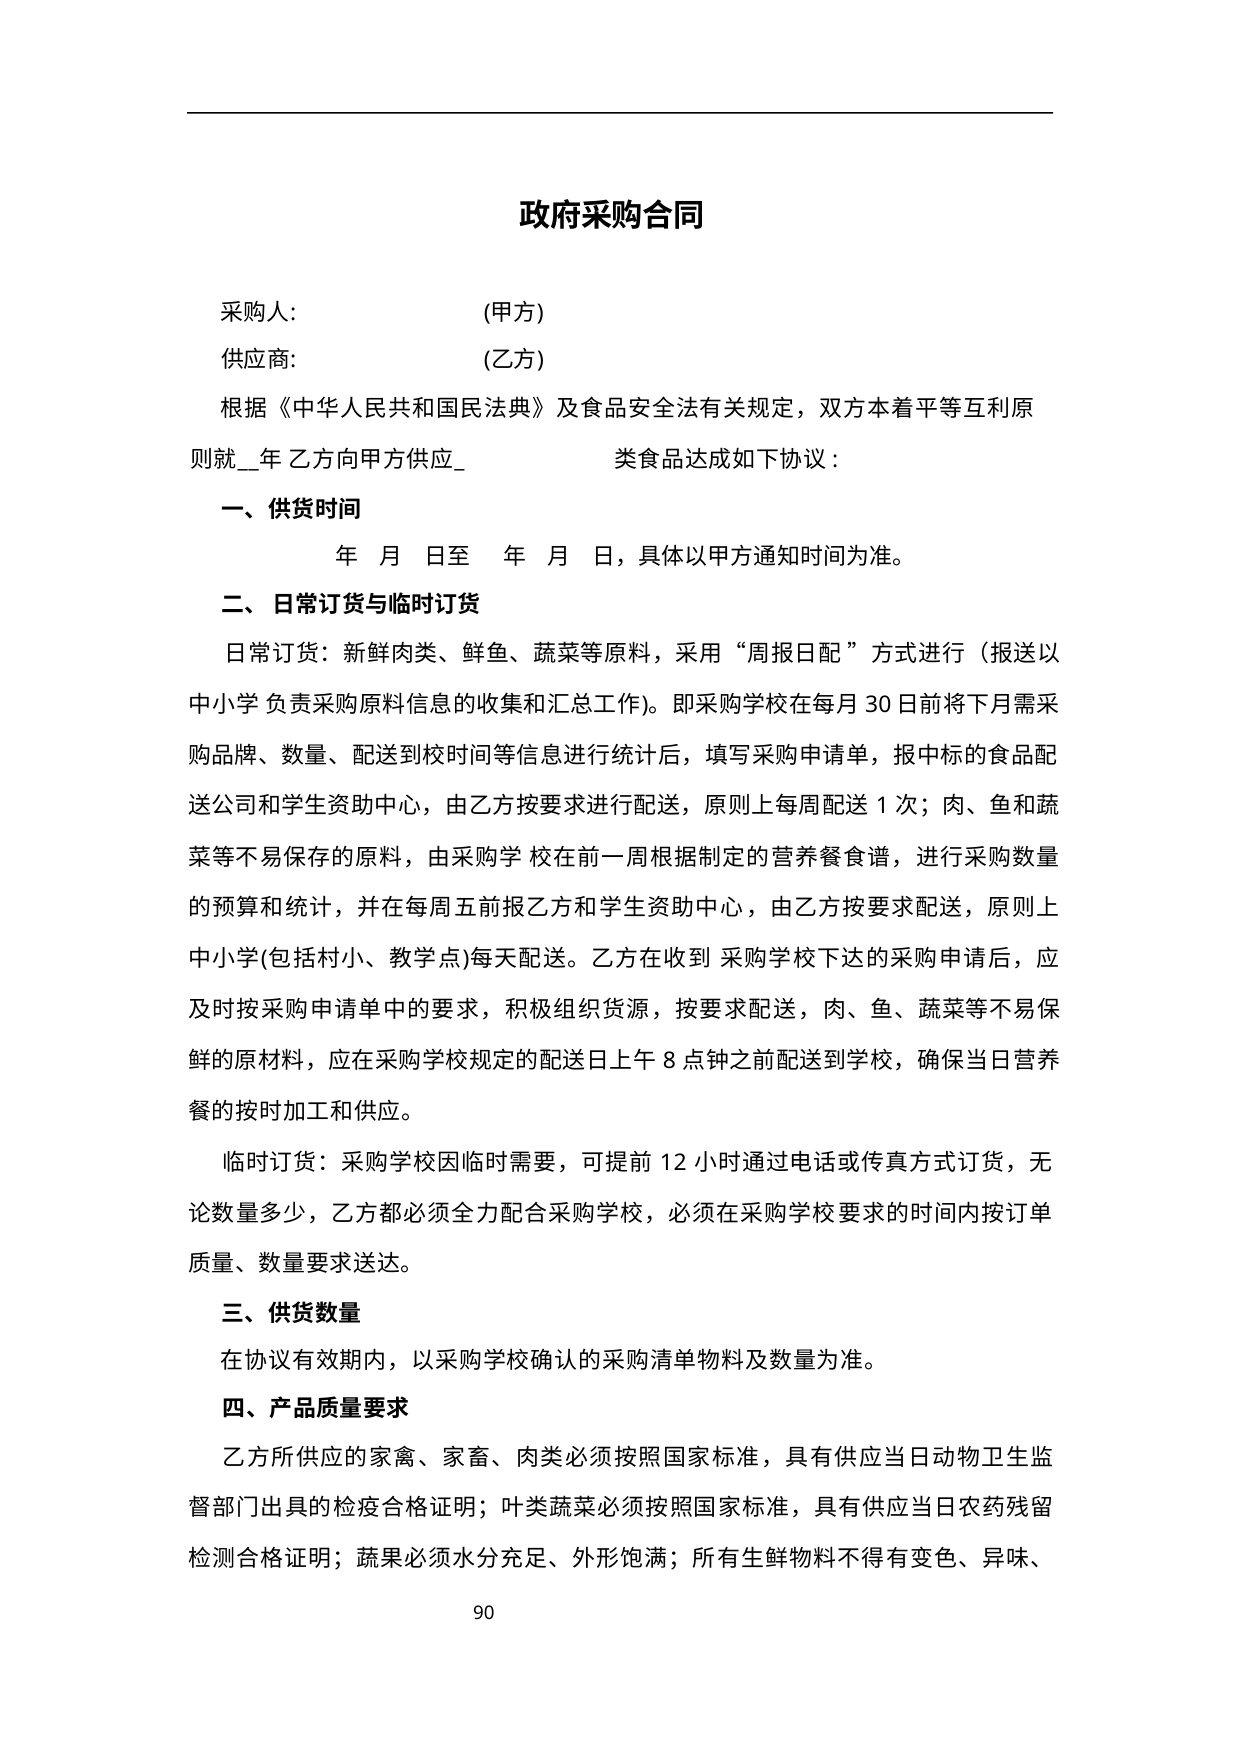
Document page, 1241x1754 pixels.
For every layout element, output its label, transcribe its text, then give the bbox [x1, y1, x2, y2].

text 政府采购合同 [186, 190, 1060, 236]
text 供应商: (乙方) [221, 342, 1060, 374]
text 临时订货：采购学校因临时需要，可提前 12 小时通过电话或传真方式订货，无论数量多少，乙方都必须全力配合采购学校，必须在采购学校要求的时间内按订单质量、数量要求送达。 [188, 1143, 1053, 1278]
text 二、 日常订货与临时订货 [221, 587, 1060, 618]
text 一、供货时间 [221, 492, 1060, 523]
text 三、供货数量 [221, 1296, 1060, 1327]
text 根据《中华人民共和国民法典》及食品安全法有关规定，双方本着平等互利原则就__年 乙方向甲方供应_ 类食品达成如下协议 : [190, 390, 1053, 474]
text 日常订货：新鲜肉类、鲜鱼、蔬菜等原料，采用“周报日配 ”方式进行（报送以中小学 负责采购原料信息的收集和汇总工作)。即采购学校在每月30日前将下月需采购品牌、数量、配送到校时间等信息进行统计后，填写采购申请单，报中标的食品配送公司和学生资助中心，由乙方按要求进行配送，原则上每周配送 1 次；肉、鱼和蔬菜等不易保存的原料，由采购学 校在前一周根据制定的营养餐食谱，进行采购数量的预算和统计，并在每周五前报乙方和学生资助中心，由乙方按要求配送，原则上中小学(包括村小、教学点)每天配送。乙方在收到 采购学校下达的采购申请后，应及时按采购申请单中的要求，积极组织货源，按要求配送，肉、鱼、蔬菜等不易保鲜的原材料，应在采购学校规定的配送日上午 8 点钟之前配送到学校，确保当日营养餐的按时加工和供应。 [188, 635, 1060, 1126]
text 年 月 日至 年 月 日，具体以甲方通知时间为准。 [274, 539, 1060, 571]
text 四、产品质量要求 [223, 1391, 1060, 1422]
text 在协议有效期内，以采购学校确认的采购清单物料及数量为准。 [221, 1343, 1060, 1375]
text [188, 1438, 1053, 1573]
text 采购人: (甲方) [221, 295, 1060, 326]
